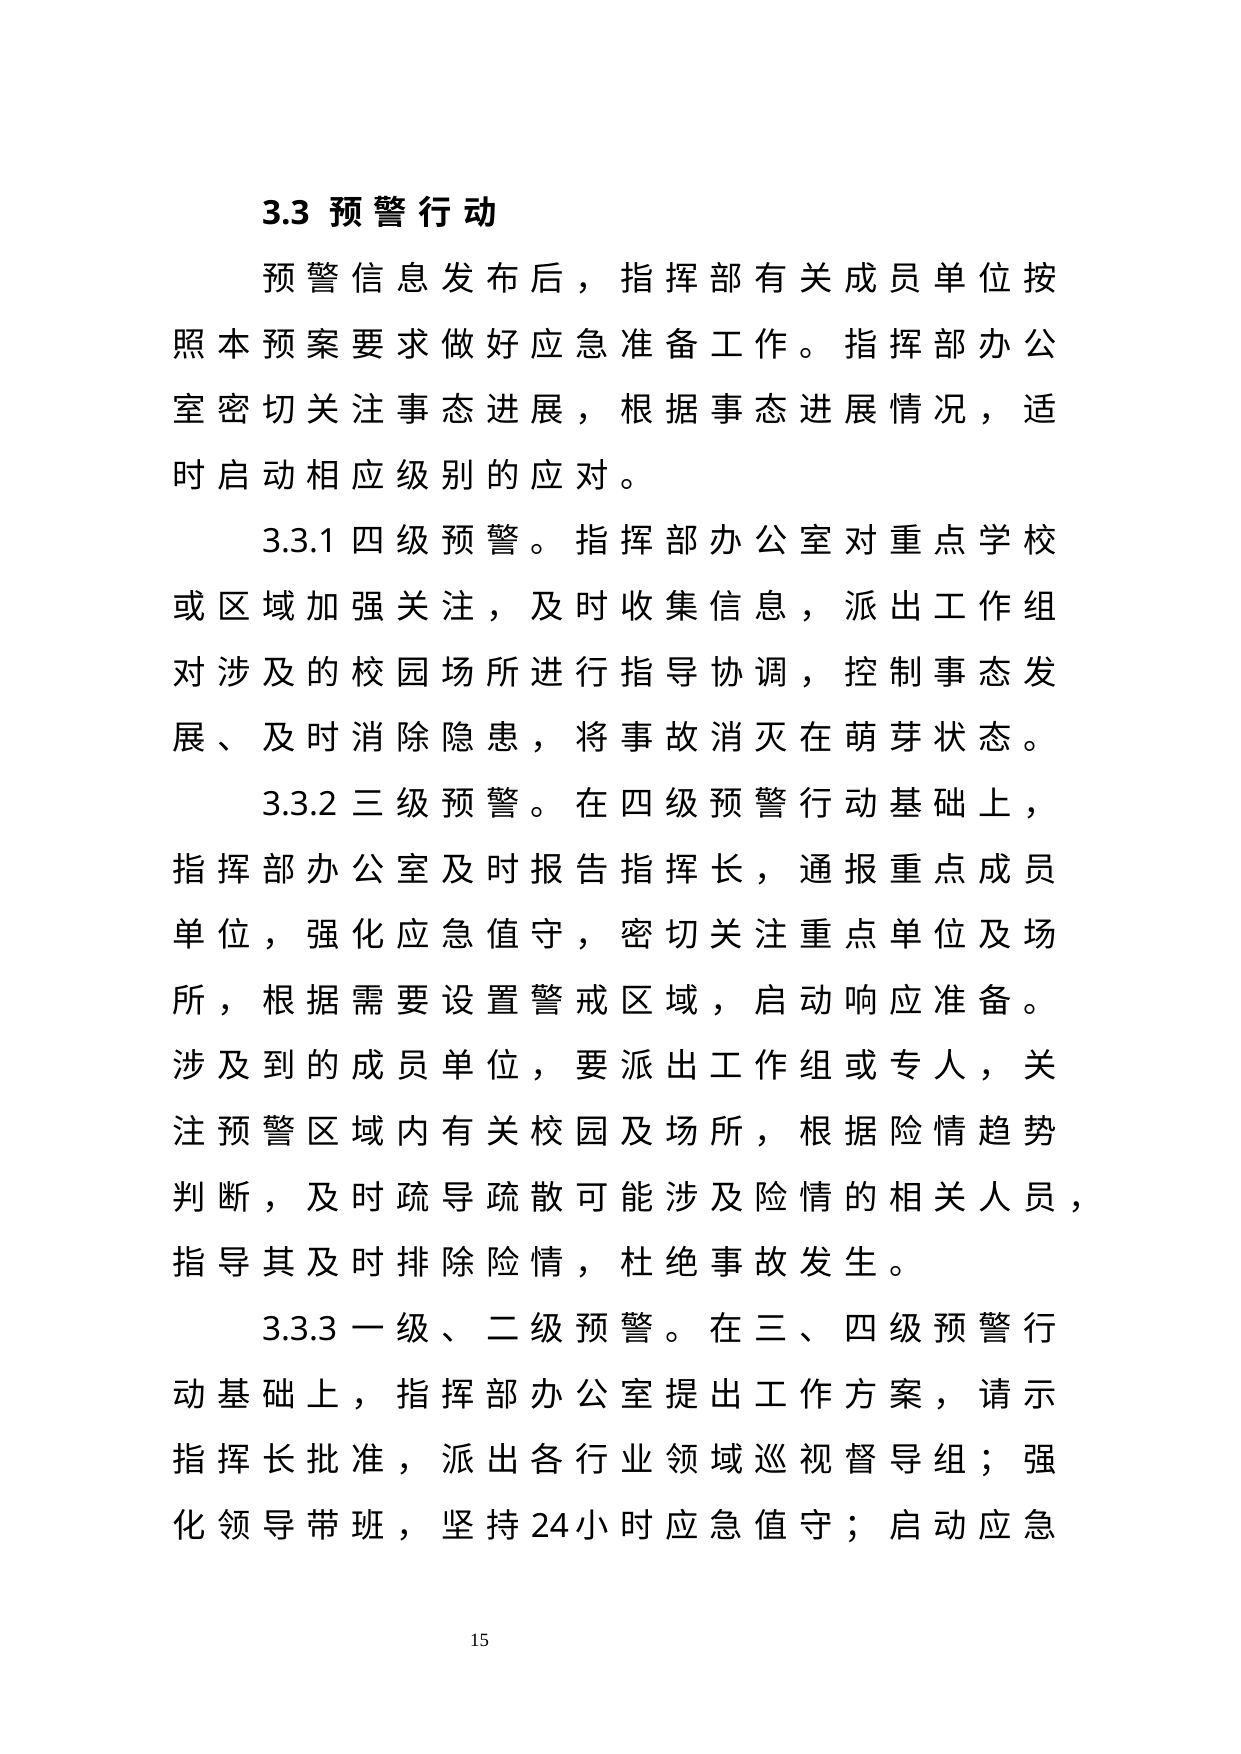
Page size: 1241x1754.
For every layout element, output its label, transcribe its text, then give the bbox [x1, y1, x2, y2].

text 3.3预警行动 [172, 177, 1068, 243]
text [172, 1293, 1068, 1556]
text 3.3.2三级预警。在四级预警行动基础上，指挥部办公室及时报告指挥长，通报重点成员单位，强化应急值守，密切关注重点单位及场所，根据需要设置警戒区域，启动响应准备。涉及到的成员单位，要派出工作组或专人，关注预警区域内有关校园及场所，根据险情趋势判断，及时疏导疏散可能涉及险情的相关人员，指导其及时排除险情，杜绝事故发生。 [172, 768, 1068, 1293]
text 3.3.1四级预警。指挥部办公室对重点学校或区域加强关注，及时收集信息，派出工作组对涉及的校园场所进行指导协调，控制事态发展、及时消除隐患，将事故消灭在萌芽状态。 [172, 506, 1068, 768]
text 预警信息发布后，指挥部有关成员单位按照本预案要求做好应急准备工作。指挥部办公室密切关注事态进展，根据事态进展情况，适时启动相应级别的应对。 [172, 243, 1068, 506]
